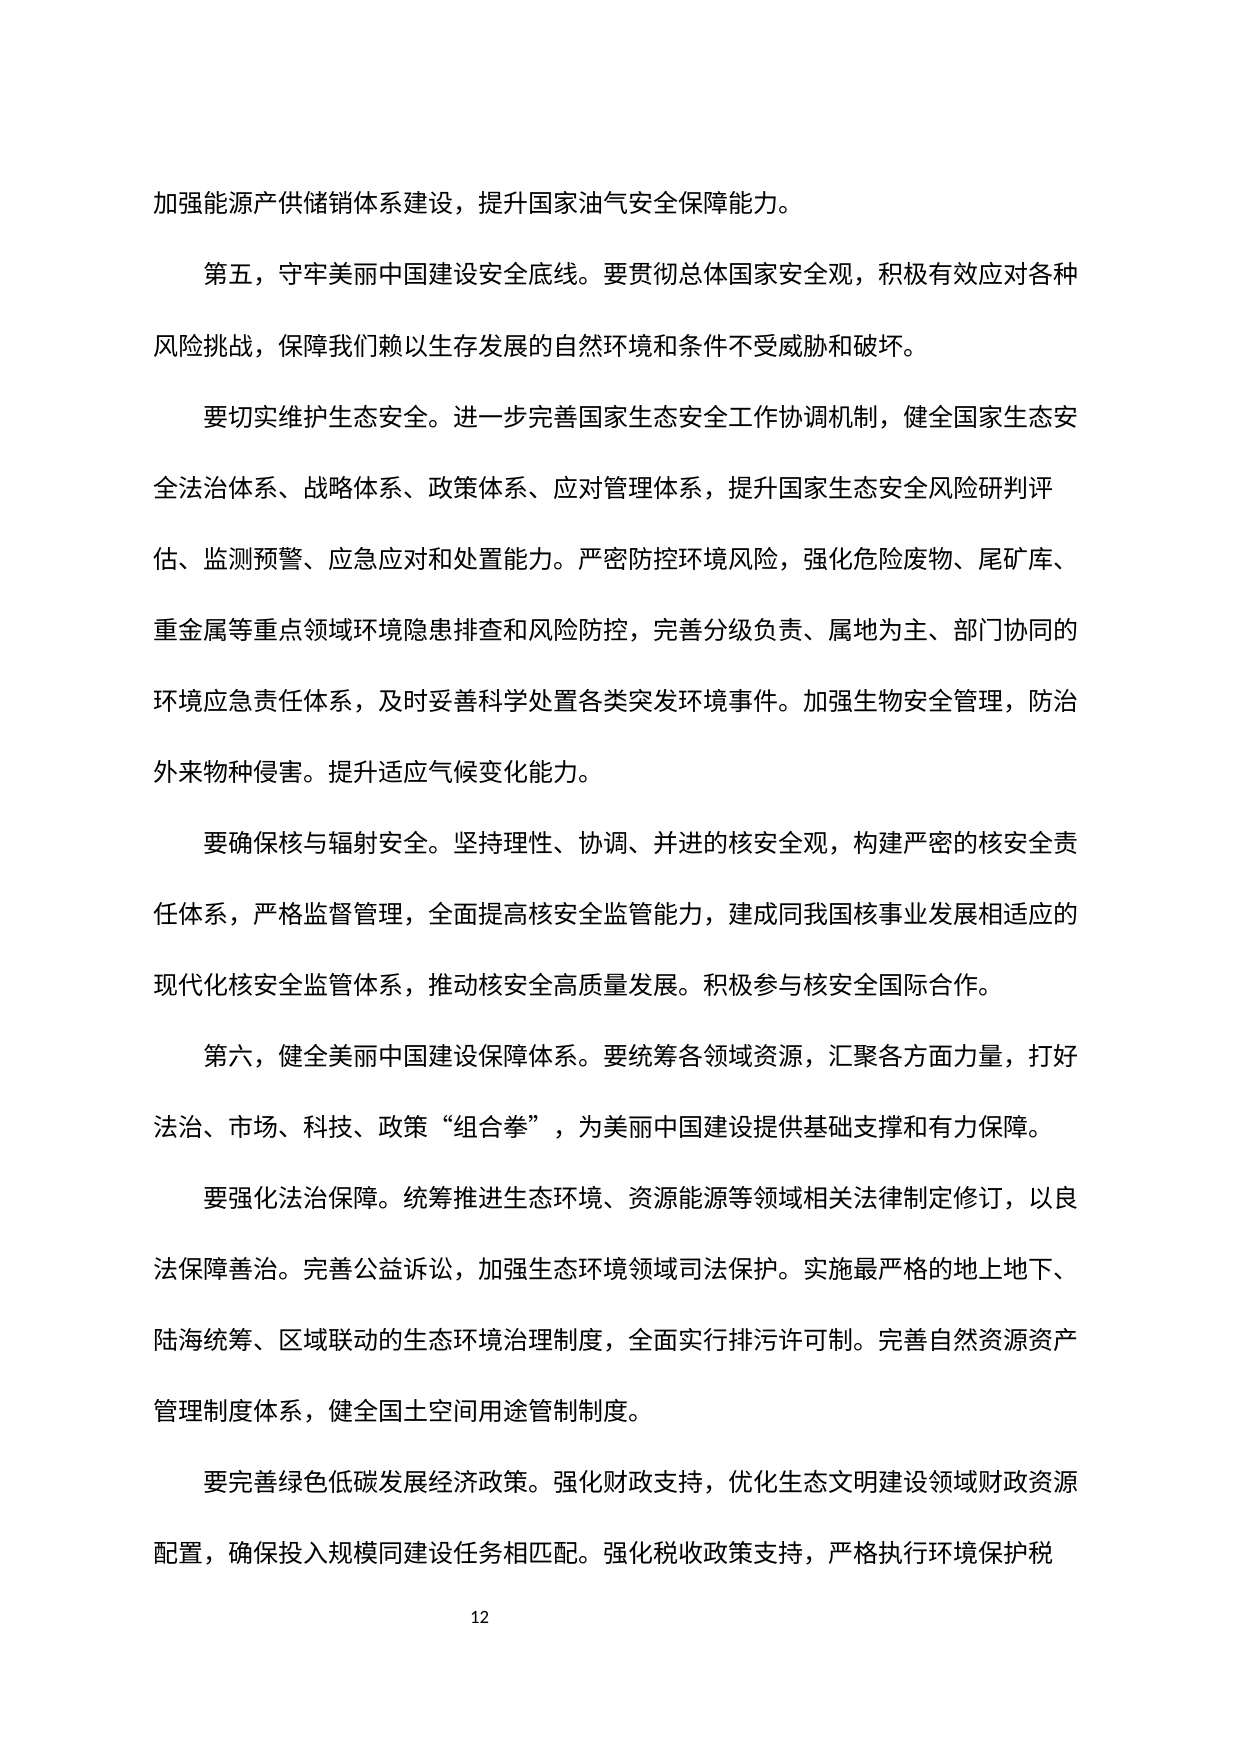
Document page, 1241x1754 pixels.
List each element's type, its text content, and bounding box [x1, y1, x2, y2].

list 要切实维护生态安全。进一步完善国家生态安全工作协调机制，健全国家生态安全法治体系、战略体系、政策体系、应对管理体系，提升国家生态安全风险研判评估、监测预警、应急应对和处置能力。严密防控环境风险，强化危险废物、尾矿库、重金属等重点领域环境隐患排查和风险防控，完善分级负责、属地为主、部门协同的环境应急责任体系，及时妥善科学处置各类突发环境事件。加强生物安全管理，防治外来物种侵害。提升适应气候变化能力。 [153, 380, 1087, 806]
list 要强化法治保障。统筹推进生态环境、资源能源等领域相关法律制定修订，以良法保障善治。完善公益诉讼，加强生态环境领域司法保护。实施最严格的地上地下、陆海统筹、区域联动的生态环境治理制度，全面实行排污许可制。完善自然资源资产管理制度体系，健全国土空间用途管制制度。 [153, 1161, 1087, 1445]
list 第五，守牢美丽中国建设安全底线。要贯彻总体国家安全观，积极有效应对各种风险挑战，保障我们赖以生存发展的自然环境和条件不受威胁和破坏。 [153, 238, 1087, 380]
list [153, 167, 1087, 238]
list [153, 1445, 1087, 1587]
list 要确保核与辐射安全。坚持理性、协调、并进的核安全观，构建严密的核安全责任体系，严格监督管理，全面提高核安全监管能力，建成同我国核事业发展相适应的现代化核安全监管体系，推动核安全高质量发展。积极参与核安全国际合作。 [153, 806, 1087, 1019]
list 第六，健全美丽中国建设保障体系。要统筹各领域资源，汇聚各方面力量，打好法治、市场、科技、政策“组合拳”，为美丽中国建设提供基础支撑和有力保障。 [153, 1019, 1087, 1161]
